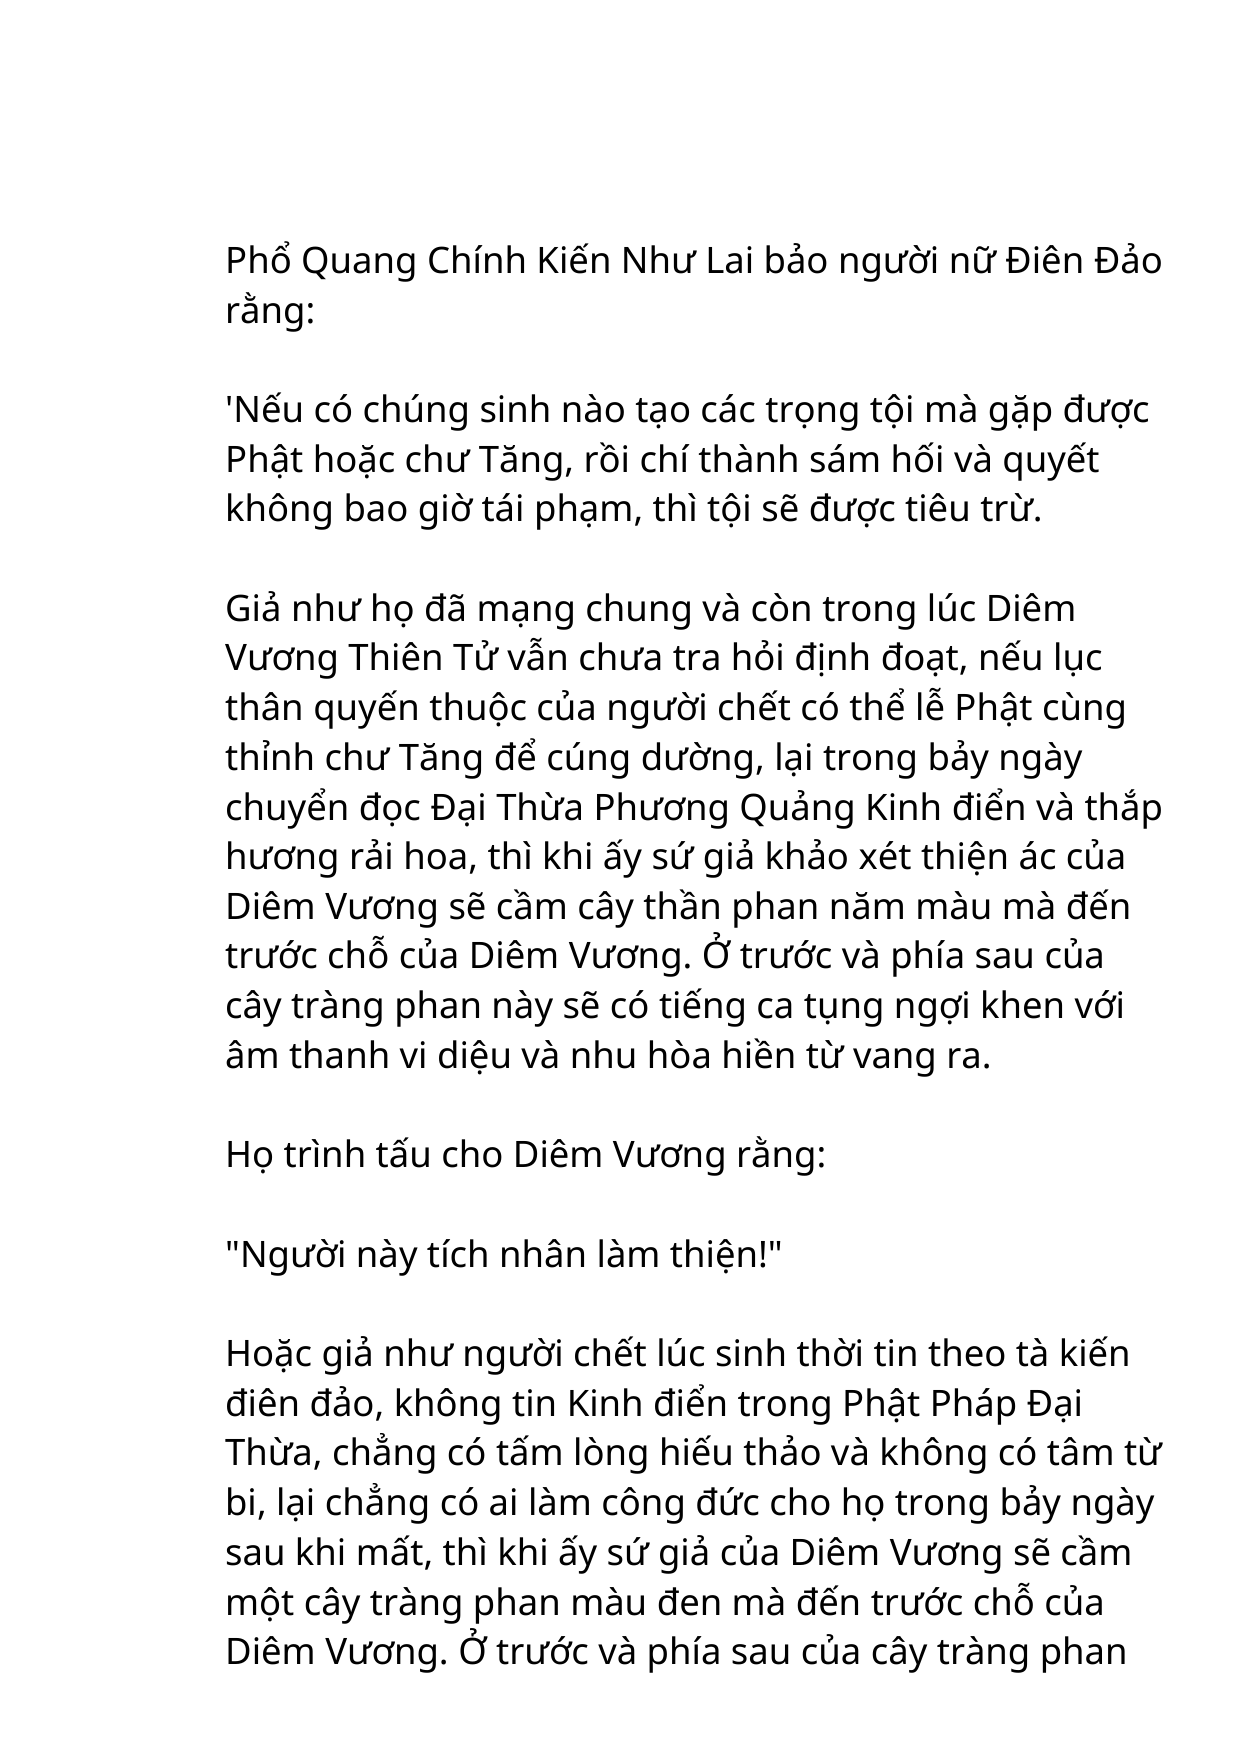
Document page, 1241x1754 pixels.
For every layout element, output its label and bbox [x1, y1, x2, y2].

text [225, 135, 1165, 1675]
